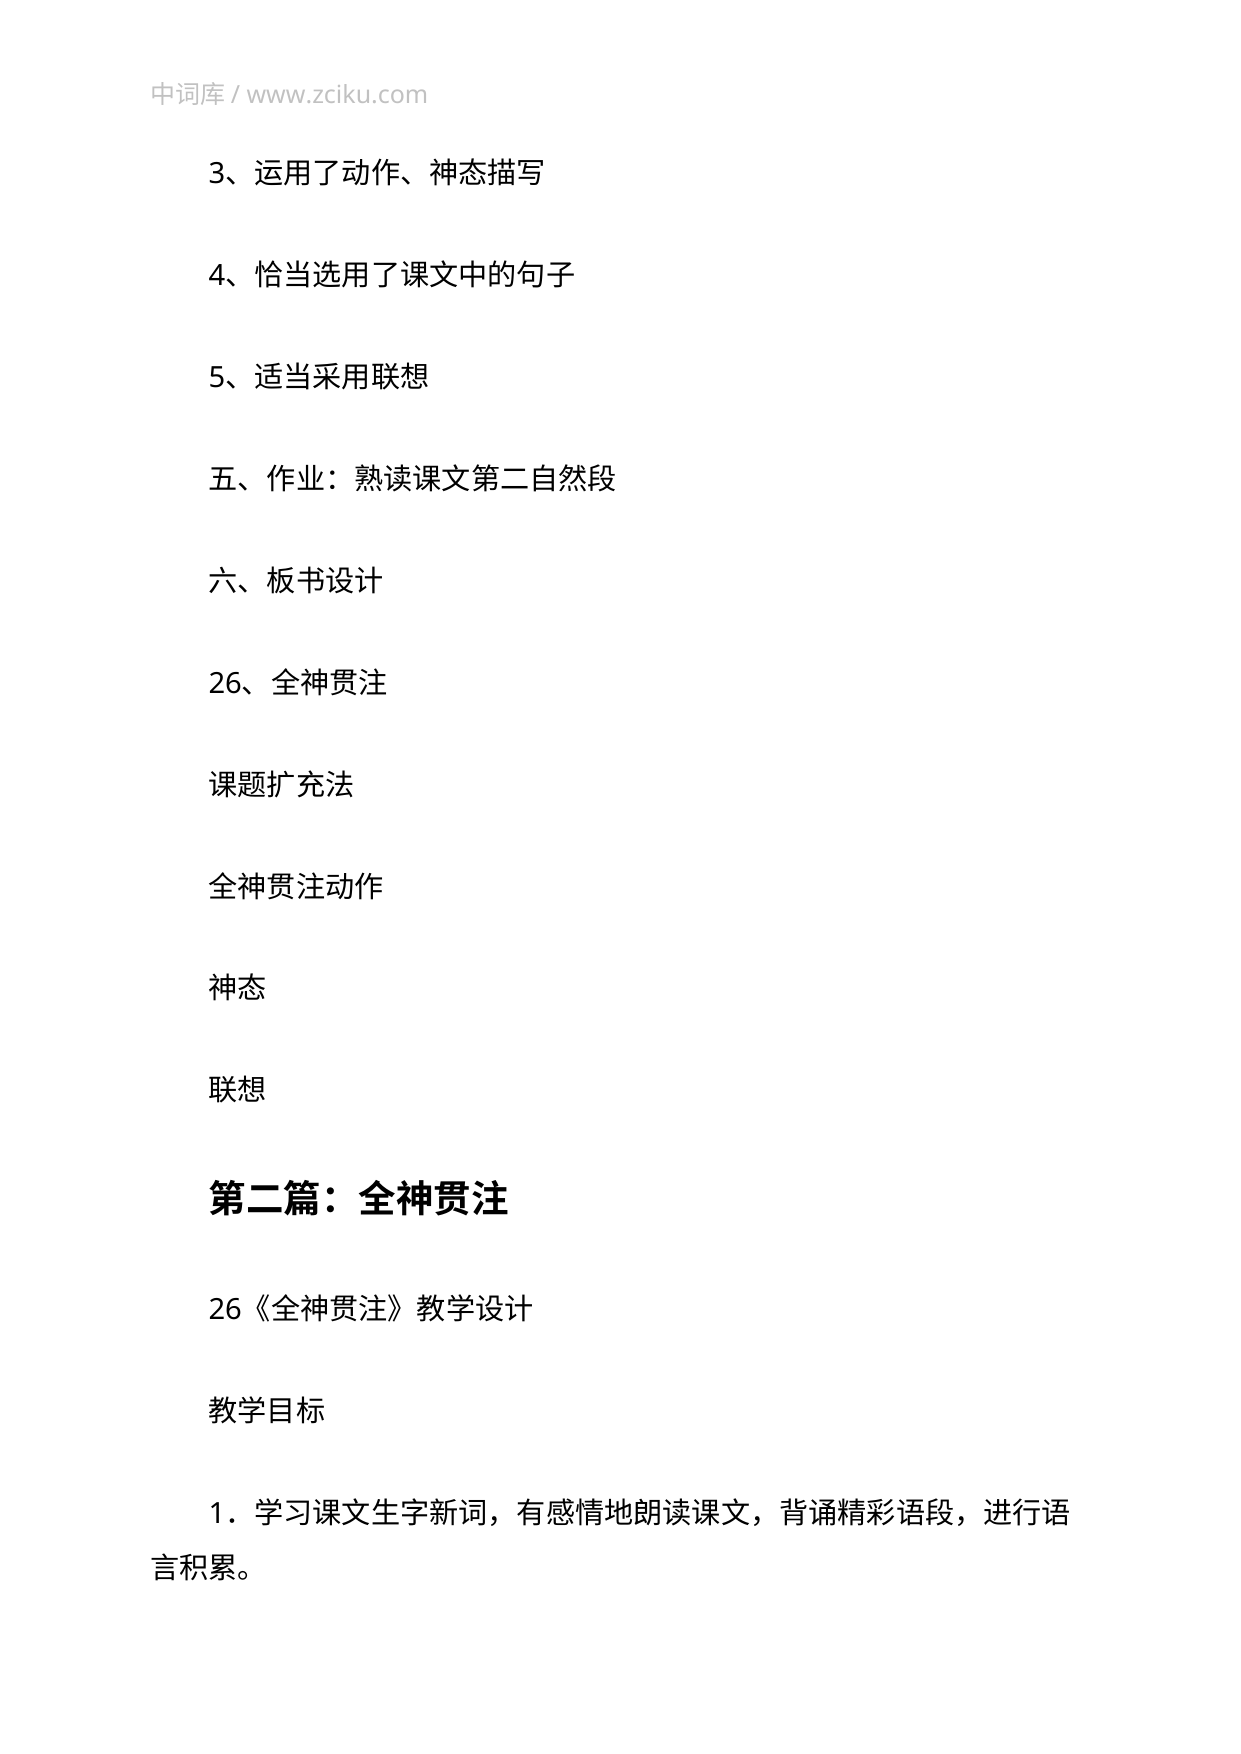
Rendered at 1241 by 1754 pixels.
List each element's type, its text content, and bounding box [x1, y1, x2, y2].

text 26《全神贯注》教学设计 [150, 1286, 1090, 1328]
text 全神贯注动作 [150, 863, 1090, 906]
text 课题扩充法 [150, 761, 1090, 804]
text 神态 [150, 965, 1090, 1007]
text 5、适当采用联想 [150, 354, 1090, 396]
text 五、作业：熟读课文第二自然段 [150, 456, 1090, 498]
text 26、全神贯注 [150, 659, 1090, 702]
text 教学目标 [150, 1388, 1090, 1430]
text 1．学习课文生字新词，有感情地朗读课文，背诵精彩语段，进行语言积累。 [150, 1490, 1090, 1587]
text 六、板书设计 [150, 558, 1090, 600]
text 联想 [150, 1067, 1090, 1109]
text 3、运用了动作、神态描写 [150, 150, 1090, 192]
text 4、恰当选用了课文中的句子 [150, 252, 1090, 294]
text 第二篇：全神贯注 [150, 1168, 1090, 1223]
